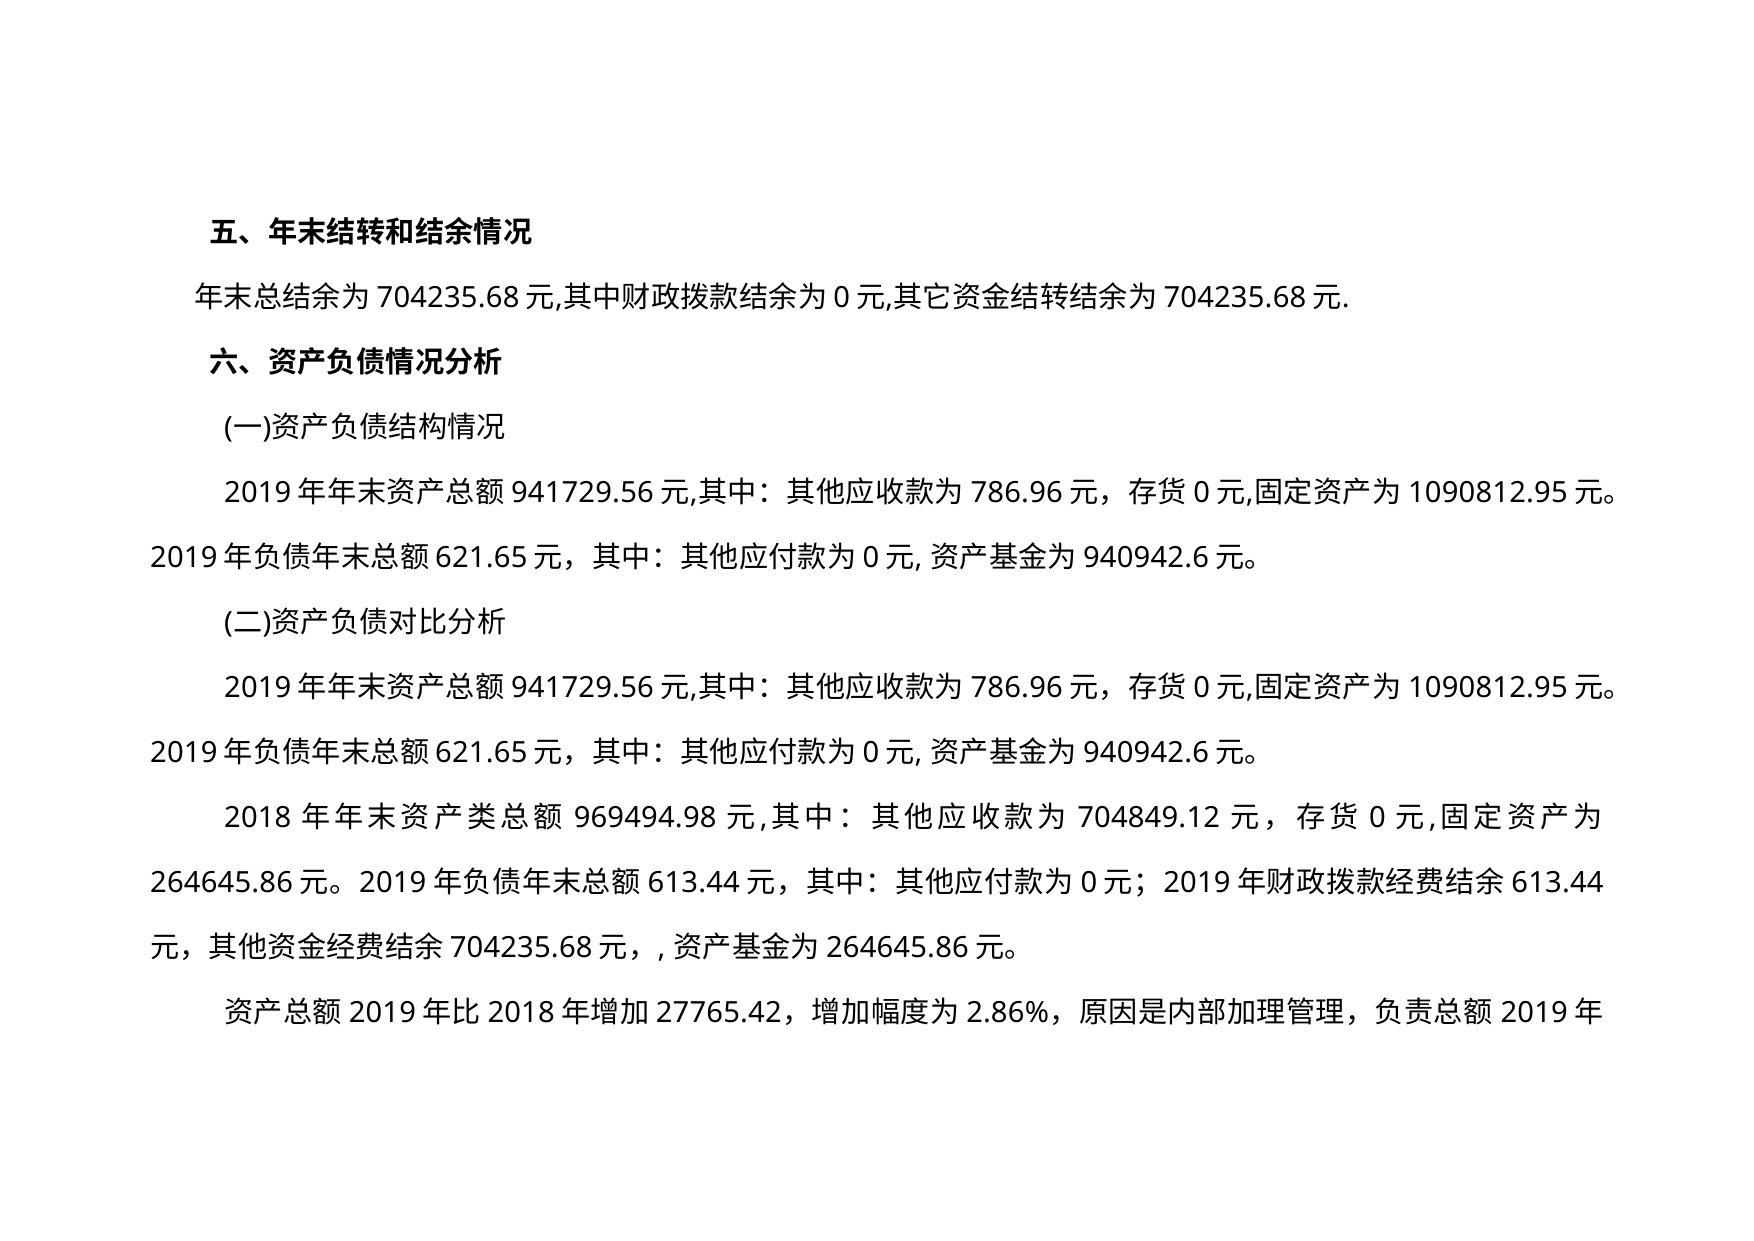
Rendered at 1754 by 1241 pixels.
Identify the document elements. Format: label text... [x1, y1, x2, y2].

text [150, 978, 1604, 1043]
text (一)资产负债结构情况 [150, 393, 1604, 458]
text 2018年年末资产类总额969494.98元,其中：其他应收款为704849.12元，存货0元,固定资产为264645.86元。2019年负债年末总额613.44元，其中：其他应付款为0元；2019年财政拨款经费结余613.44元，其他资金经费结余704235.68元，, 资产基金为264645.86元。 [150, 783, 1604, 978]
text 六、资产负债情况分析 [150, 328, 1604, 393]
text 2019年年末资产总额941729.56元,其中：其他应收款为786.96元，存货0元,固定资产为1090812.95元。2019年负债年末总额621.65元，其中：其他应付款为0元, 资产基金为940942.6元。 [150, 458, 1604, 588]
text 年末总结余为704235.68元,其中财政拨款结余为0元,其它资金结转结余为704235.68元. [150, 263, 1604, 328]
text (二)资产负债对比分析 [150, 588, 1604, 653]
text 2019年年末资产总额941729.56元,其中：其他应收款为786.96元，存货0元,固定资产为1090812.95元。2019年负债年末总额621.65元，其中：其他应付款为0元, 资产基金为940942.6元。 [150, 653, 1604, 783]
text 五、年末结转和结余情况 [150, 198, 1604, 263]
